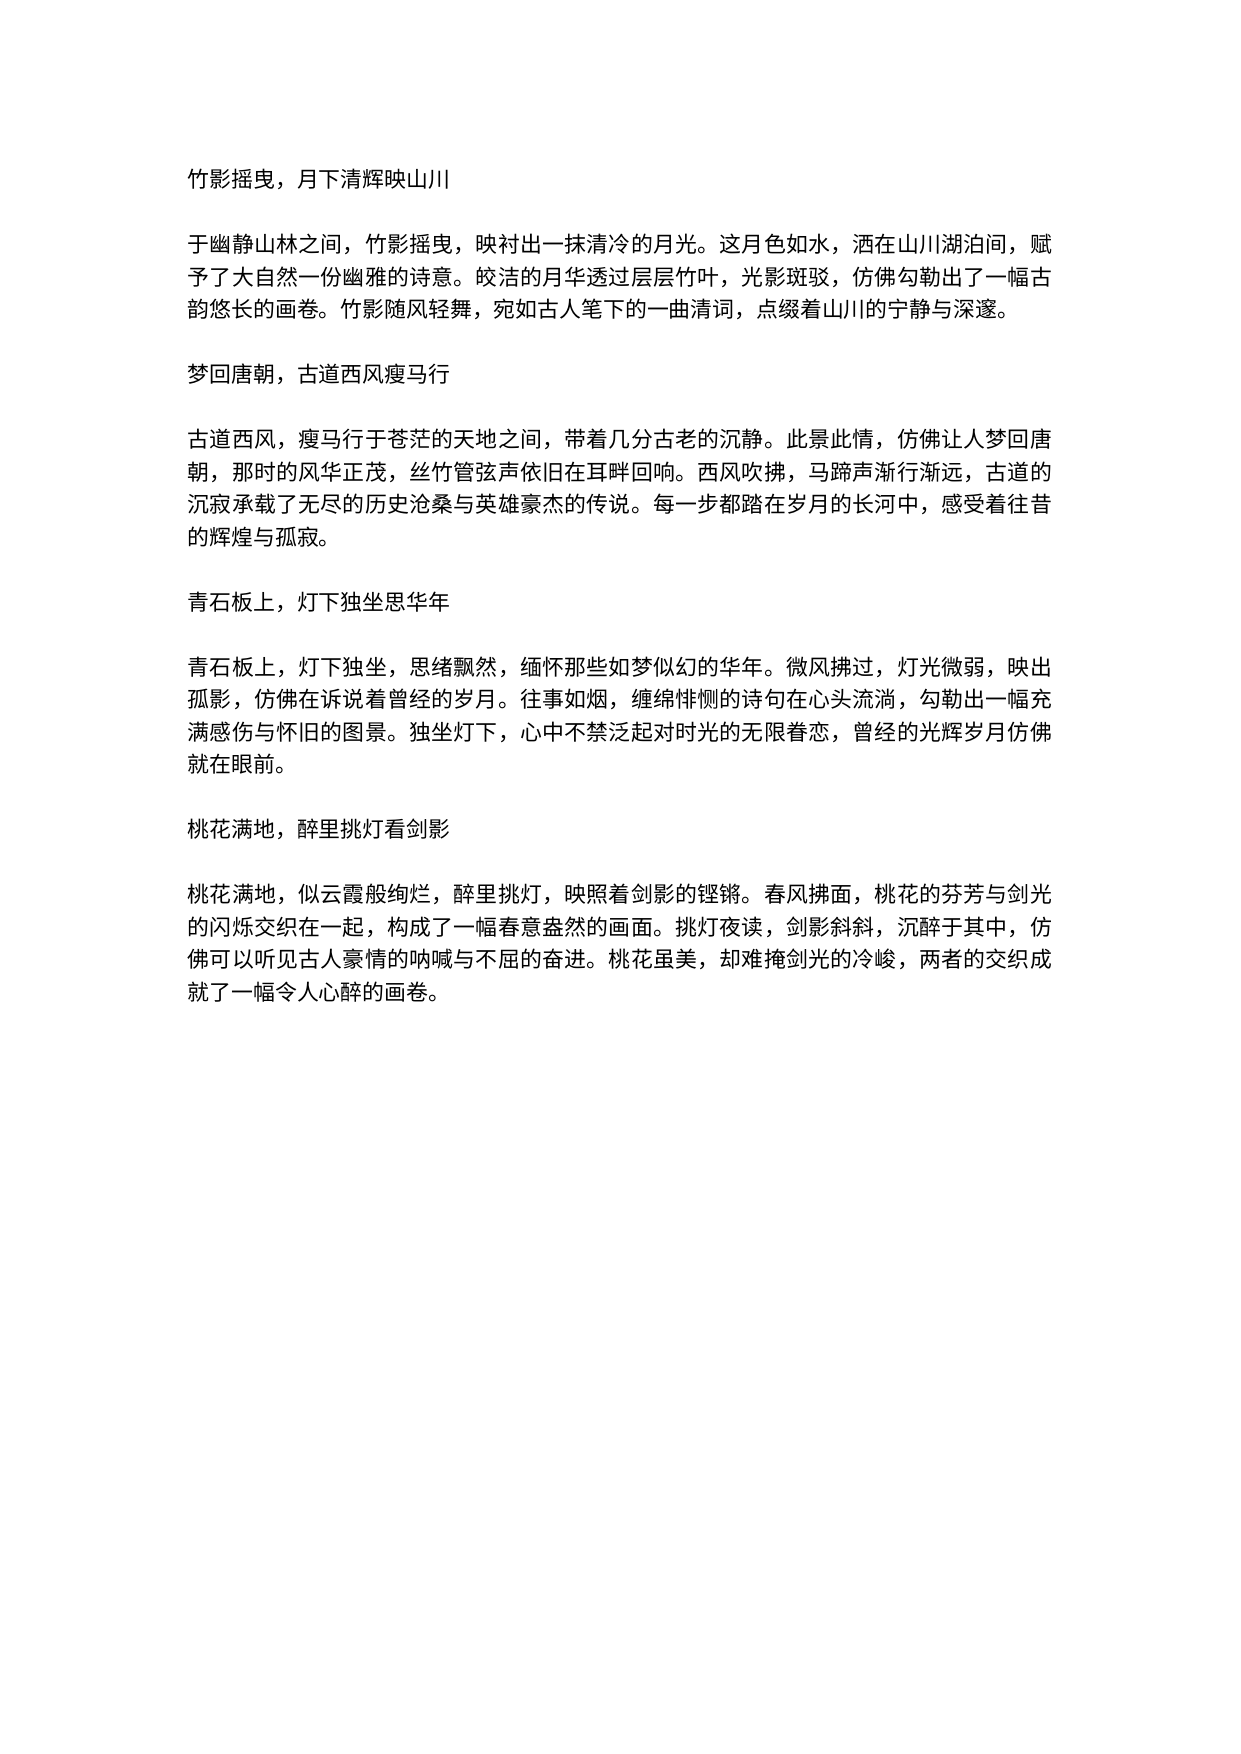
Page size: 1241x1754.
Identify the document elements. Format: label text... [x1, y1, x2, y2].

text 古道西风，瘦马行于苍茫的天地之间，带着几分古老的沉静。此景此情，仿佛让人梦回唐朝，那时的风华正茂，丝竹管弦声依旧在耳畔回响。西风吹拂，马蹄声渐行渐远，古道的沉寂承载了无尽的历史沧桑与英雄豪杰的传说。每一步都踏在岁月的长河中，感受着往昔的辉煌与孤寂。 [187, 422, 1053, 552]
text 桃花满地，醉里挑灯看剑影 [187, 812, 1053, 844]
text 于幽静山林之间，竹影摇曳，映衬出一抹清冷的月光。这月色如水，洒在山川湖泊间，赋予了大自然一份幽雅的诗意。皎洁的月华透过层层竹叶，光影斑驳，仿佛勾勒出了一幅古韵悠长的画卷。竹影随风轻舞，宛如古人笔下的一曲清词，点缀着山川的宁静与深邃。 [187, 227, 1053, 324]
text 桃花满地，似云霞般绚烂，醉里挑灯，映照着剑影的铿锵。春风拂面，桃花的芬芳与剑光的闪烁交织在一起，构成了一幅春意盎然的画面。挑灯夜读，剑影斜斜，沉醉于其中，仿佛可以听见古人豪情的呐喊与不屈的奋进。桃花虽美，却难掩剑光的冷峻，两者的交织成就了一幅令人心醉的画卷。 [187, 877, 1053, 1007]
text 竹影摇曳，月下清辉映山川 [187, 162, 1053, 194]
text 青石板上，灯下独坐思华年 [187, 584, 1053, 617]
text 青石板上，灯下独坐，思绪飘然，缅怀那些如梦似幻的华年。微风拂过，灯光微弱，映出孤影，仿佛在诉说着曾经的岁月。往事如烟，缠绵悱恻的诗句在心头流淌，勾勒出一幅充满感伤与怀旧的图景。独坐灯下，心中不禁泛起对时光的无限眷恋，曾经的光辉岁月仿佛就在眼前。 [187, 649, 1053, 779]
text 梦回唐朝，古道西风瘦马行 [187, 357, 1053, 389]
